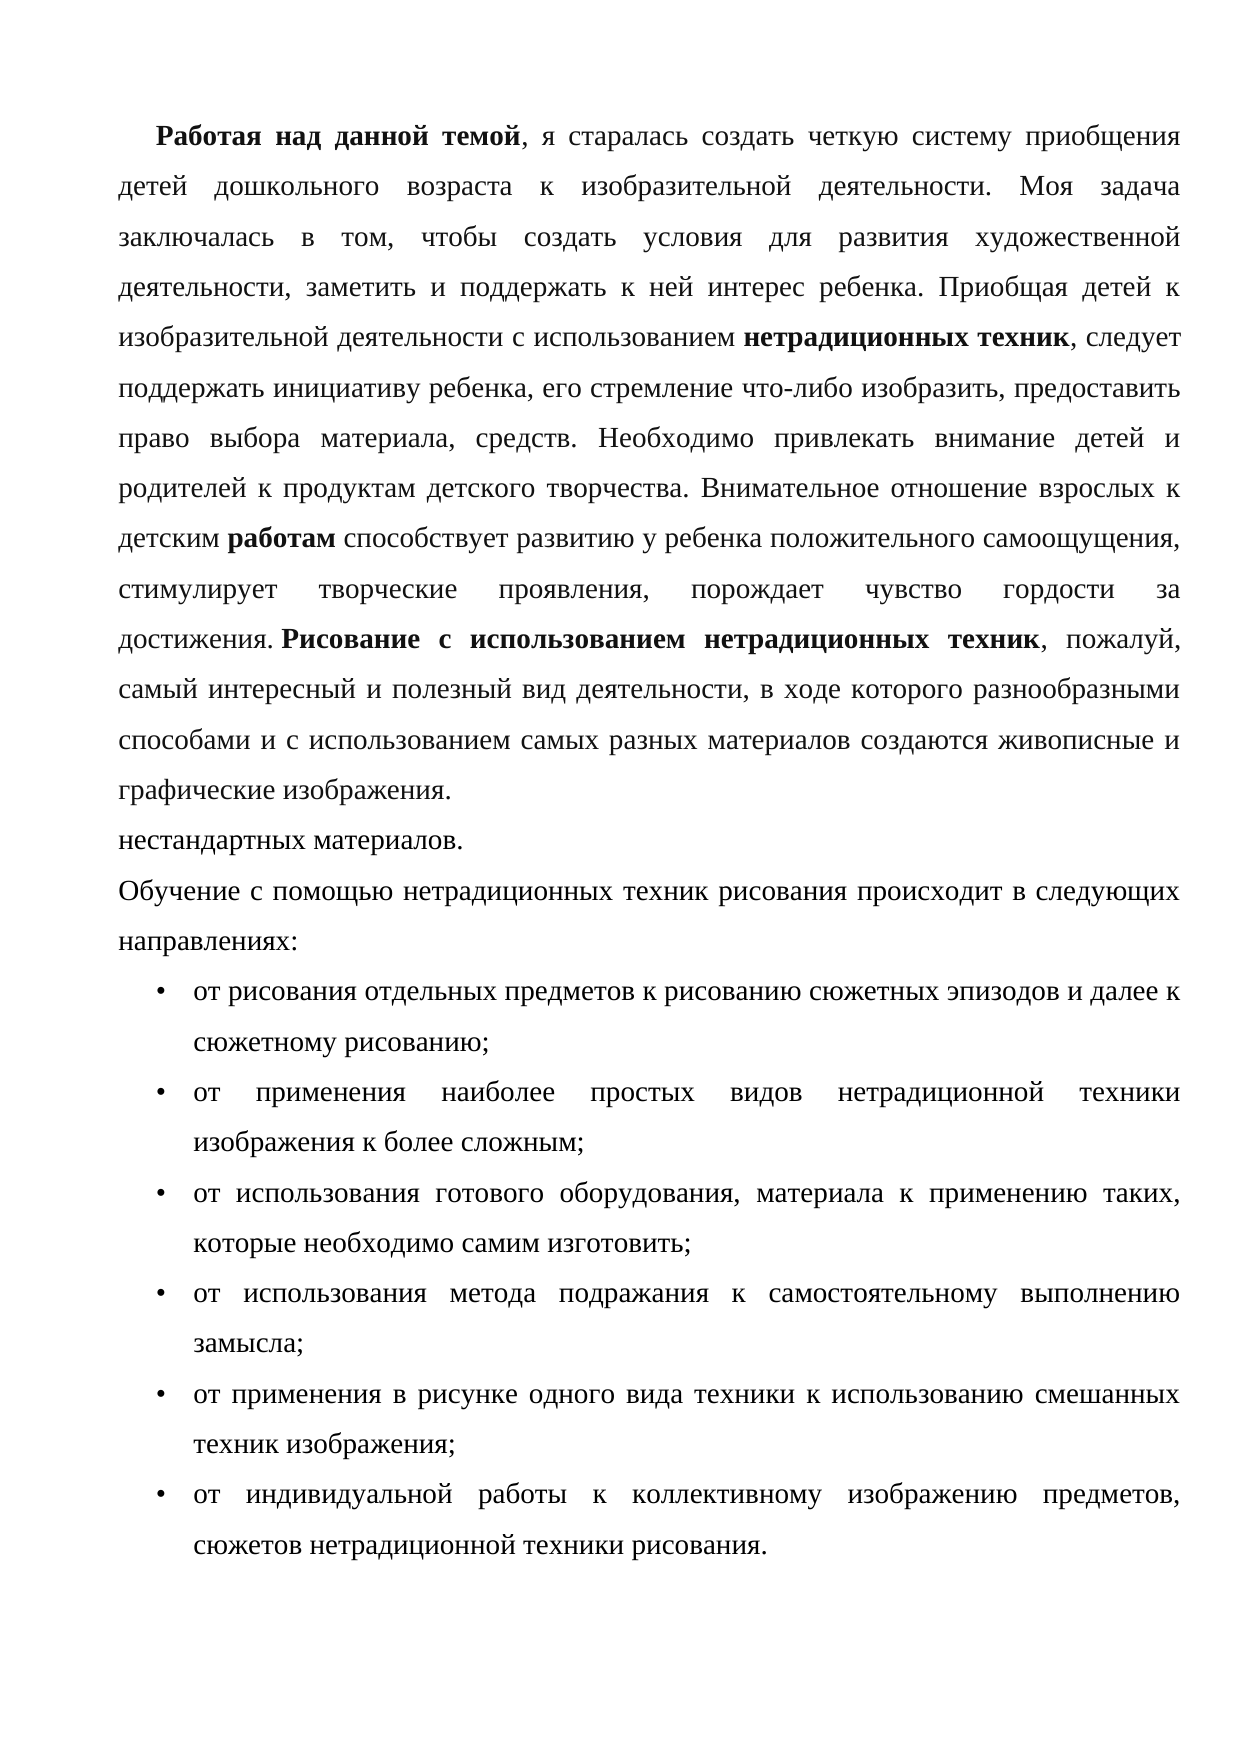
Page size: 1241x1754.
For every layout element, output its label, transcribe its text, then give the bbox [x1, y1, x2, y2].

list от использования готового оборудования, материала к применению таких, которые необходимо самим изготовить; [156, 1175, 1181, 1258]
text нестандартных материалов. [118, 822, 1181, 856]
text Обучение с помощью нетрадиционных техник рисования происходит в следующих направлениях: [118, 873, 1181, 957]
list от индивидуальной работы к коллективному изображению предметов, сюжетов нетрадиционной техники рисования. [156, 1477, 1181, 1560]
list от рисования отдельных предметов к рисованию сюжетных эпизодов и далее к сюжетному рисованию; [156, 973, 1181, 1057]
list от применения наиболее простых видов нетрадиционной техники изображения к более сложным; [156, 1074, 1181, 1158]
text Работая над данной темой, я старалась создать четкую систему приобщения детей дошкольного возраста к изобразительной деятельности. Моя задача заключалась в том, чтобы создать условия для развития художественной деятельности, заметить и поддержать к ней интерес ребенка. Приобщая детей к изобразительной деятельности с использованием нетрадиционных техник, следует поддержать инициативу ребенка, его стремление что-либо изобразить, предоставить право выбора материала, средств. Необходимо привлекать внимание детей и родителей к продуктам детского творчества. Внимательное отношение взрослых к детским работам способствует развитию у ребенка положительного самоощущения, стимулирует творческие проявления, порождает чувство гордости за достижения. Рисование с использованием нетрадиционных техник, пожалуй, самый интересный и полезный вид деятельности, в ходе которого разнообразными способами и с использованием самых разных материалов создаются живописные и графические изображения. [118, 118, 1181, 806]
list от использования метода подражания к самостоятельному выполнению замысла; [156, 1275, 1181, 1359]
list от применения в рисунке одного вида техники к использованию смешанных техник изображения; [156, 1376, 1181, 1460]
